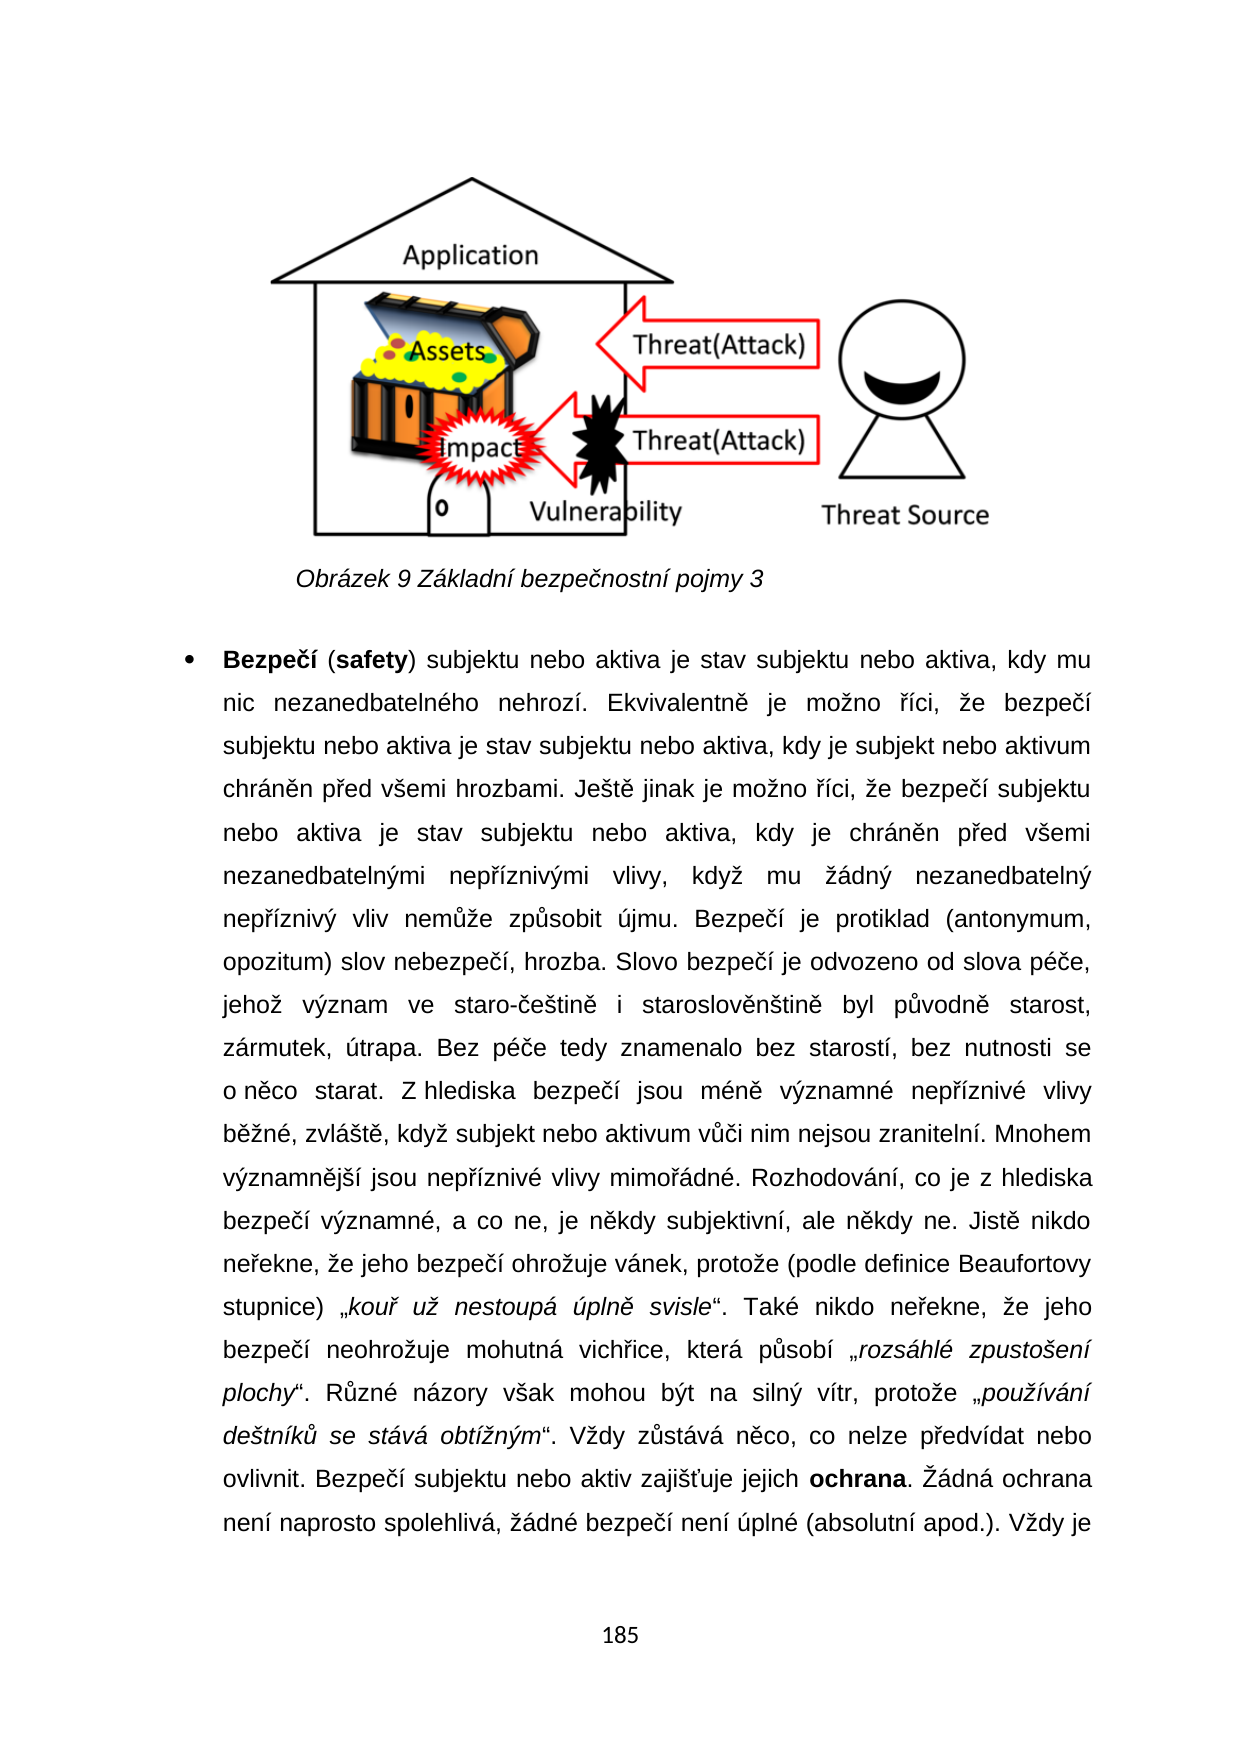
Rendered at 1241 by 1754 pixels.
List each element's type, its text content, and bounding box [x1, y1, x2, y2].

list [185, 645, 1093, 1536]
text Obrázek 9 Základní bezpečnostní pojmy 3 [295, 564, 1093, 593]
picture [270, 177, 1008, 550]
